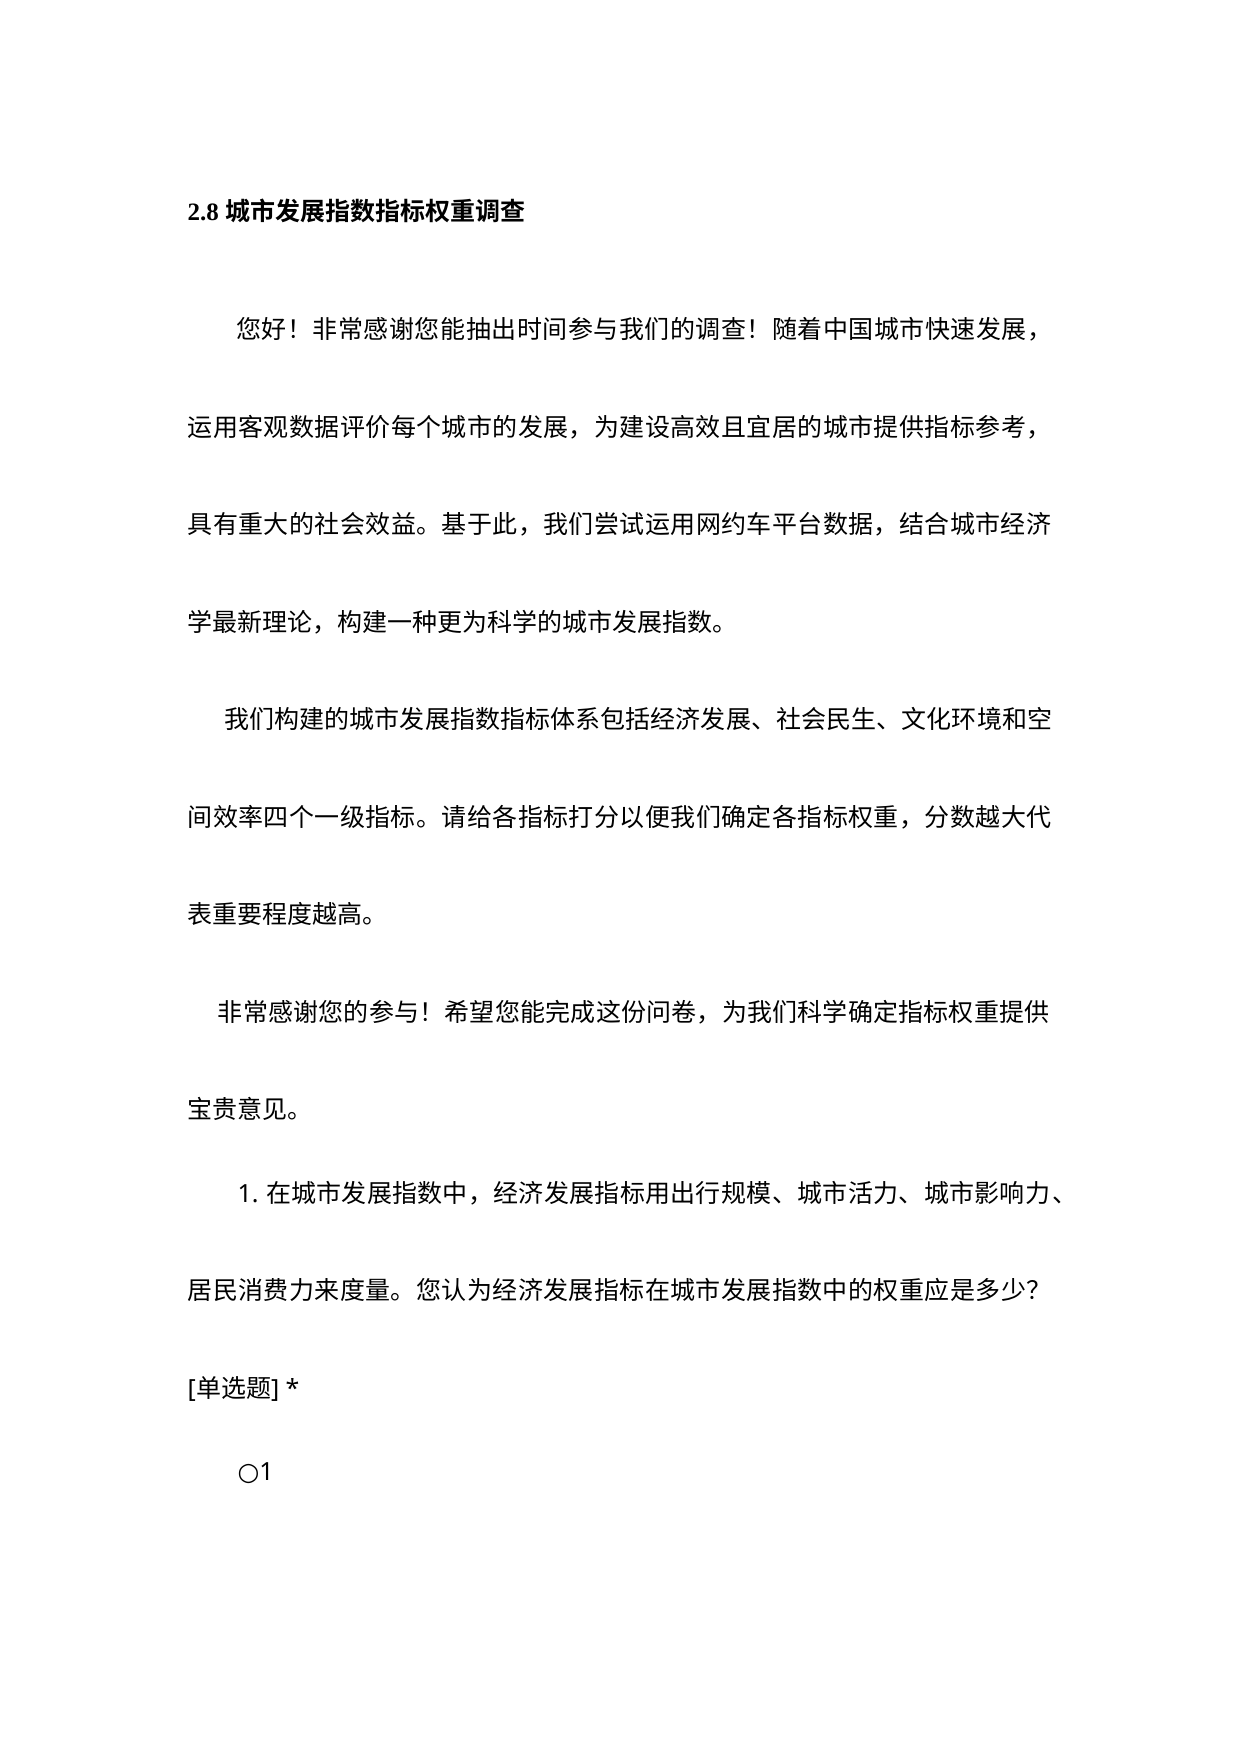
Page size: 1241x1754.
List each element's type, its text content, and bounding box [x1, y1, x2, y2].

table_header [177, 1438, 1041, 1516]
text 1. 在城市发展指数中，经济发展指标用出行规模、城市活力、城市影响力、居民消费力来度量。您认为经济发展指标在城市发展指数中的权重应是多少？ [单选题] * [187, 1159, 1053, 1419]
text 您好！非常感谢您能抽出时间参与我们的调查！随着中国城市快速发展，运用客观数据评价每个城市的发展，为建设高效且宜居的城市提供指标参考，具有重大的社会效益。基于此，我们尝试运用网约车平台数据，结合城市经济学最新理论，构建一种更为科学的城市发展指数。 我们构建的城市发展指数指标体系包括经济发展、社会民生、文化环境和空间效率四个一级指标。请给各指标打分以便我们确定各指标权重，分数越大代表重要程度越高。 非常感谢您的参与！希望您能完成这份问卷，为我们科学确定指标权重提供宝贵意见。 [187, 296, 1053, 1141]
subtitle 2.8 城市发展指数指标权重调查 [187, 177, 1053, 242]
